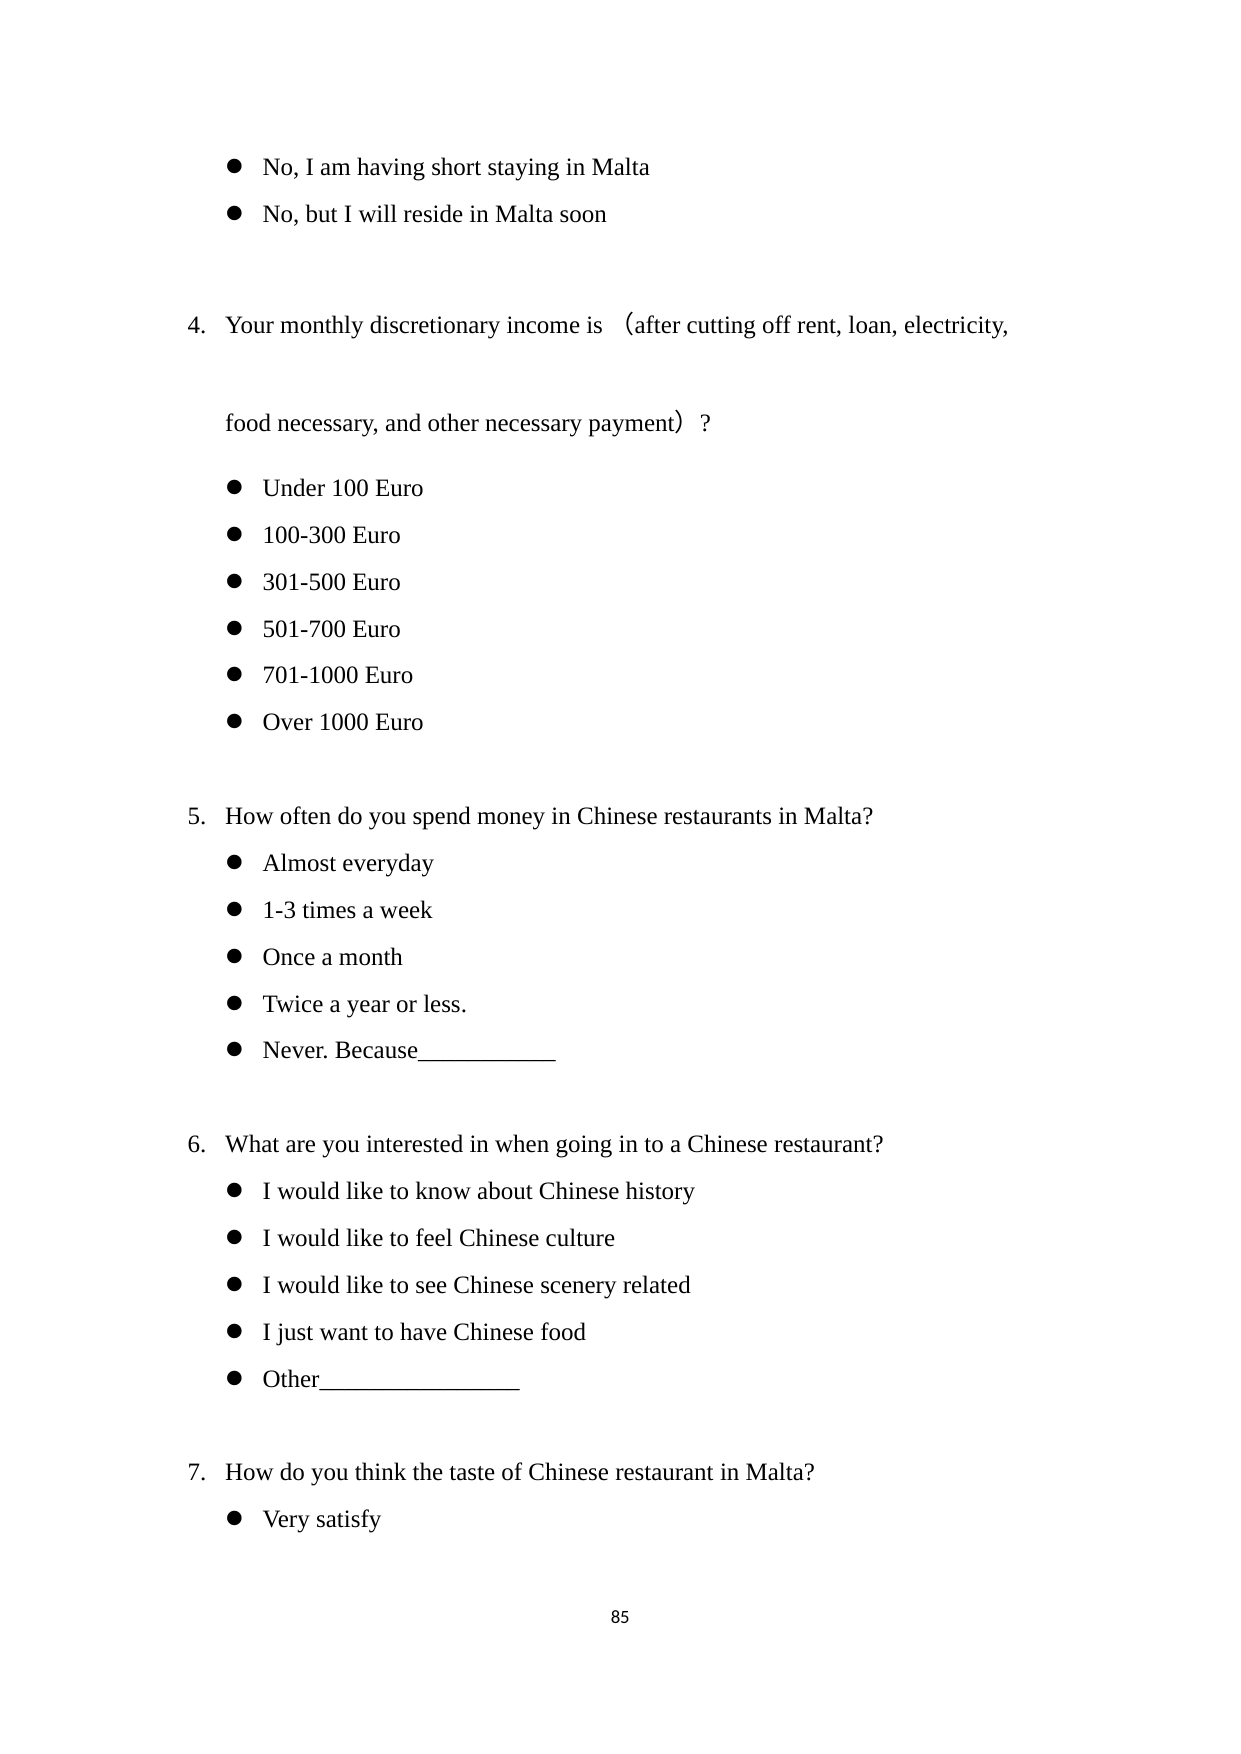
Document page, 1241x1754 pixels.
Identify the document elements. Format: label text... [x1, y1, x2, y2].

list No, I am having short staying in Malta [225, 150, 1053, 182]
list Other________________ [225, 1362, 1053, 1394]
list I just want to have Chinese food [225, 1315, 1053, 1347]
list How do you think the taste of Chinese restaurant in Malta? [187, 1456, 1053, 1488]
list Under 100 Euro [225, 471, 1053, 504]
list I would like to feel Chinese culture [225, 1221, 1053, 1254]
list I would like to see Chinese scenery related [225, 1268, 1053, 1301]
list 1-3 times a week [225, 893, 1053, 926]
list 501-700 Euro [225, 612, 1053, 644]
list 100-300 Euro [225, 518, 1053, 551]
list Never. Because___________ [225, 1034, 1053, 1066]
list Twice a year or less. [225, 987, 1053, 1019]
list What are you interested in when going in to a Chinese restaurant? [187, 1127, 1053, 1160]
list No, but I will reside in Malta soon [225, 197, 1053, 229]
list 301-500 Euro [225, 565, 1053, 597]
list Over 1000 Euro [225, 706, 1053, 738]
list How often do you spend money in Chinese restaurants in Malta? [187, 799, 1053, 832]
list I would like to know about Chinese history [225, 1174, 1053, 1207]
list Your monthly discretionary income is （after cutting off rent, loan, electricity, food necessary, and other necessary payment）? [187, 291, 1053, 453]
list Almost everyday [225, 846, 1053, 879]
list Very satisfy [225, 1502, 1053, 1535]
list 701-1000 Euro [225, 659, 1053, 691]
list Once a month [225, 940, 1053, 972]
